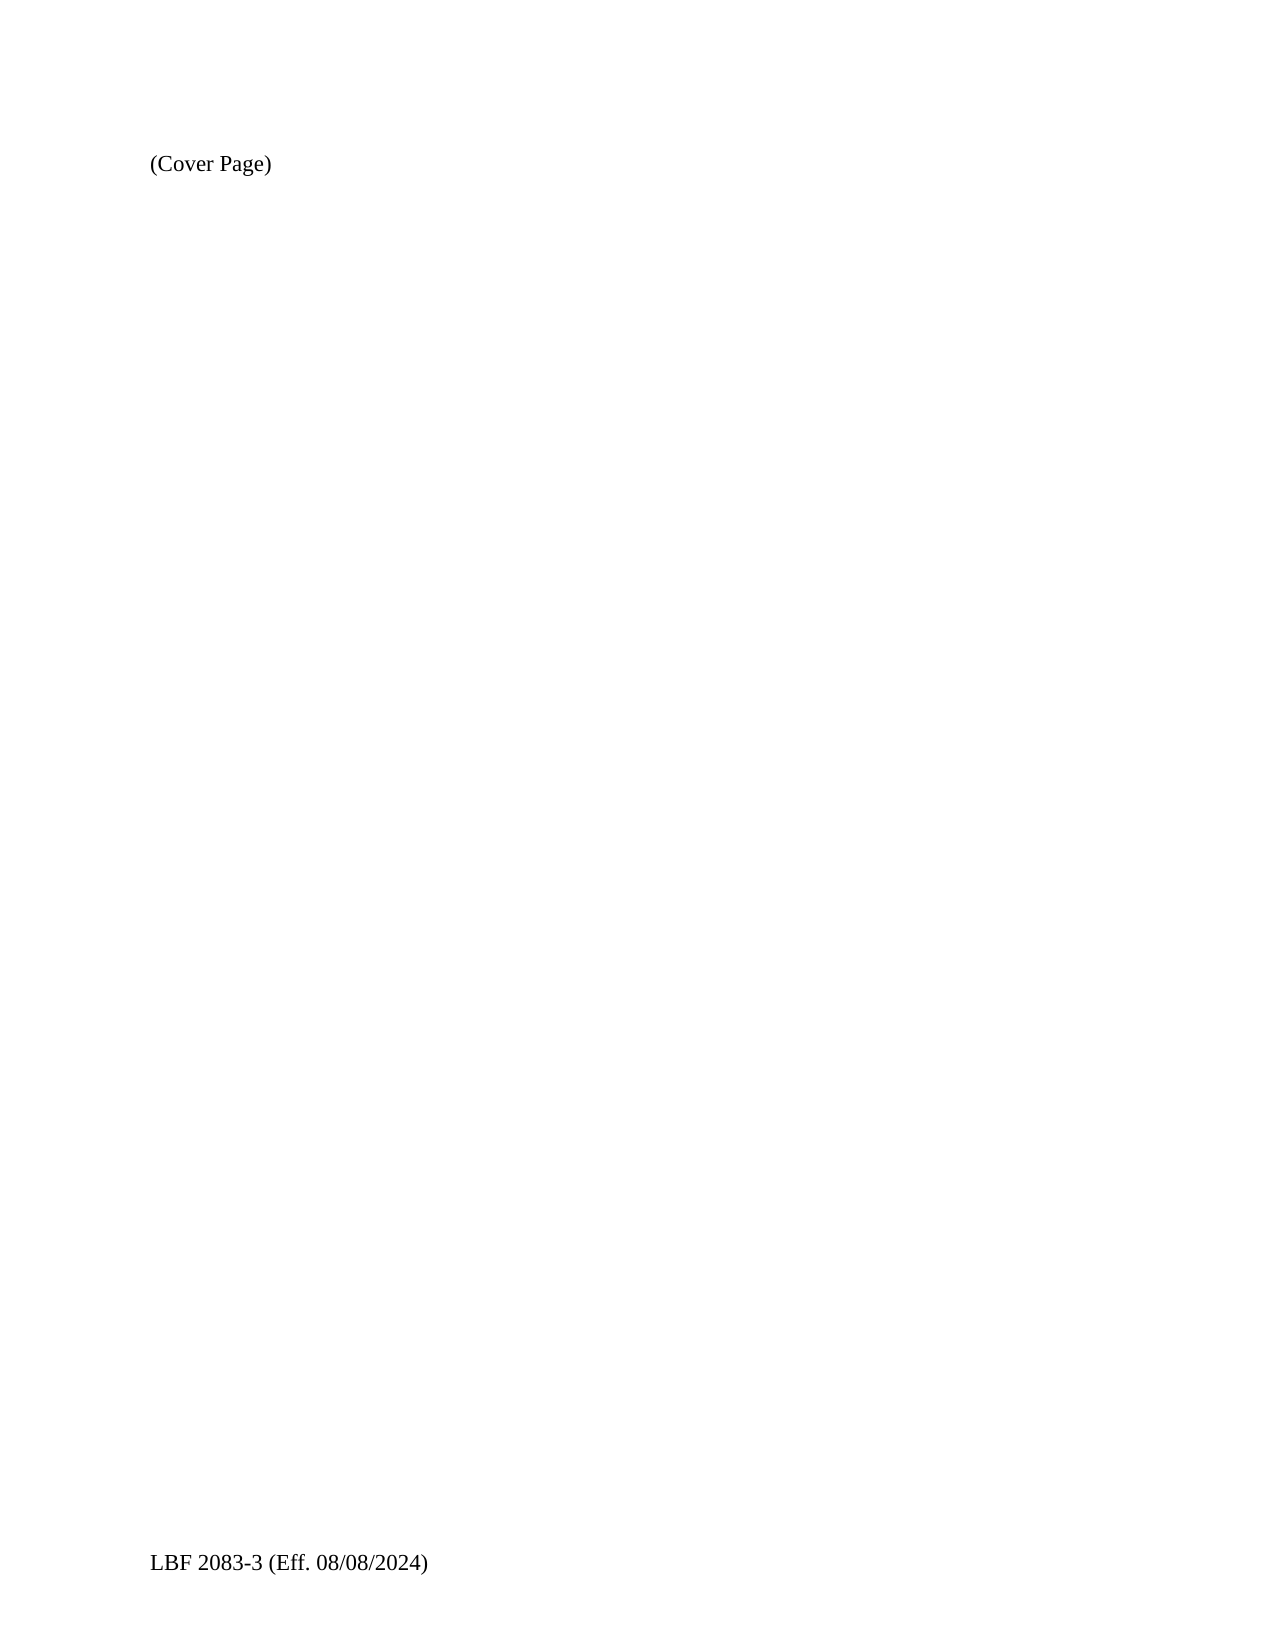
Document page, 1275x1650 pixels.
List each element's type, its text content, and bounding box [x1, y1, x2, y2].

text (Cover Page) [150, 150, 1125, 176]
